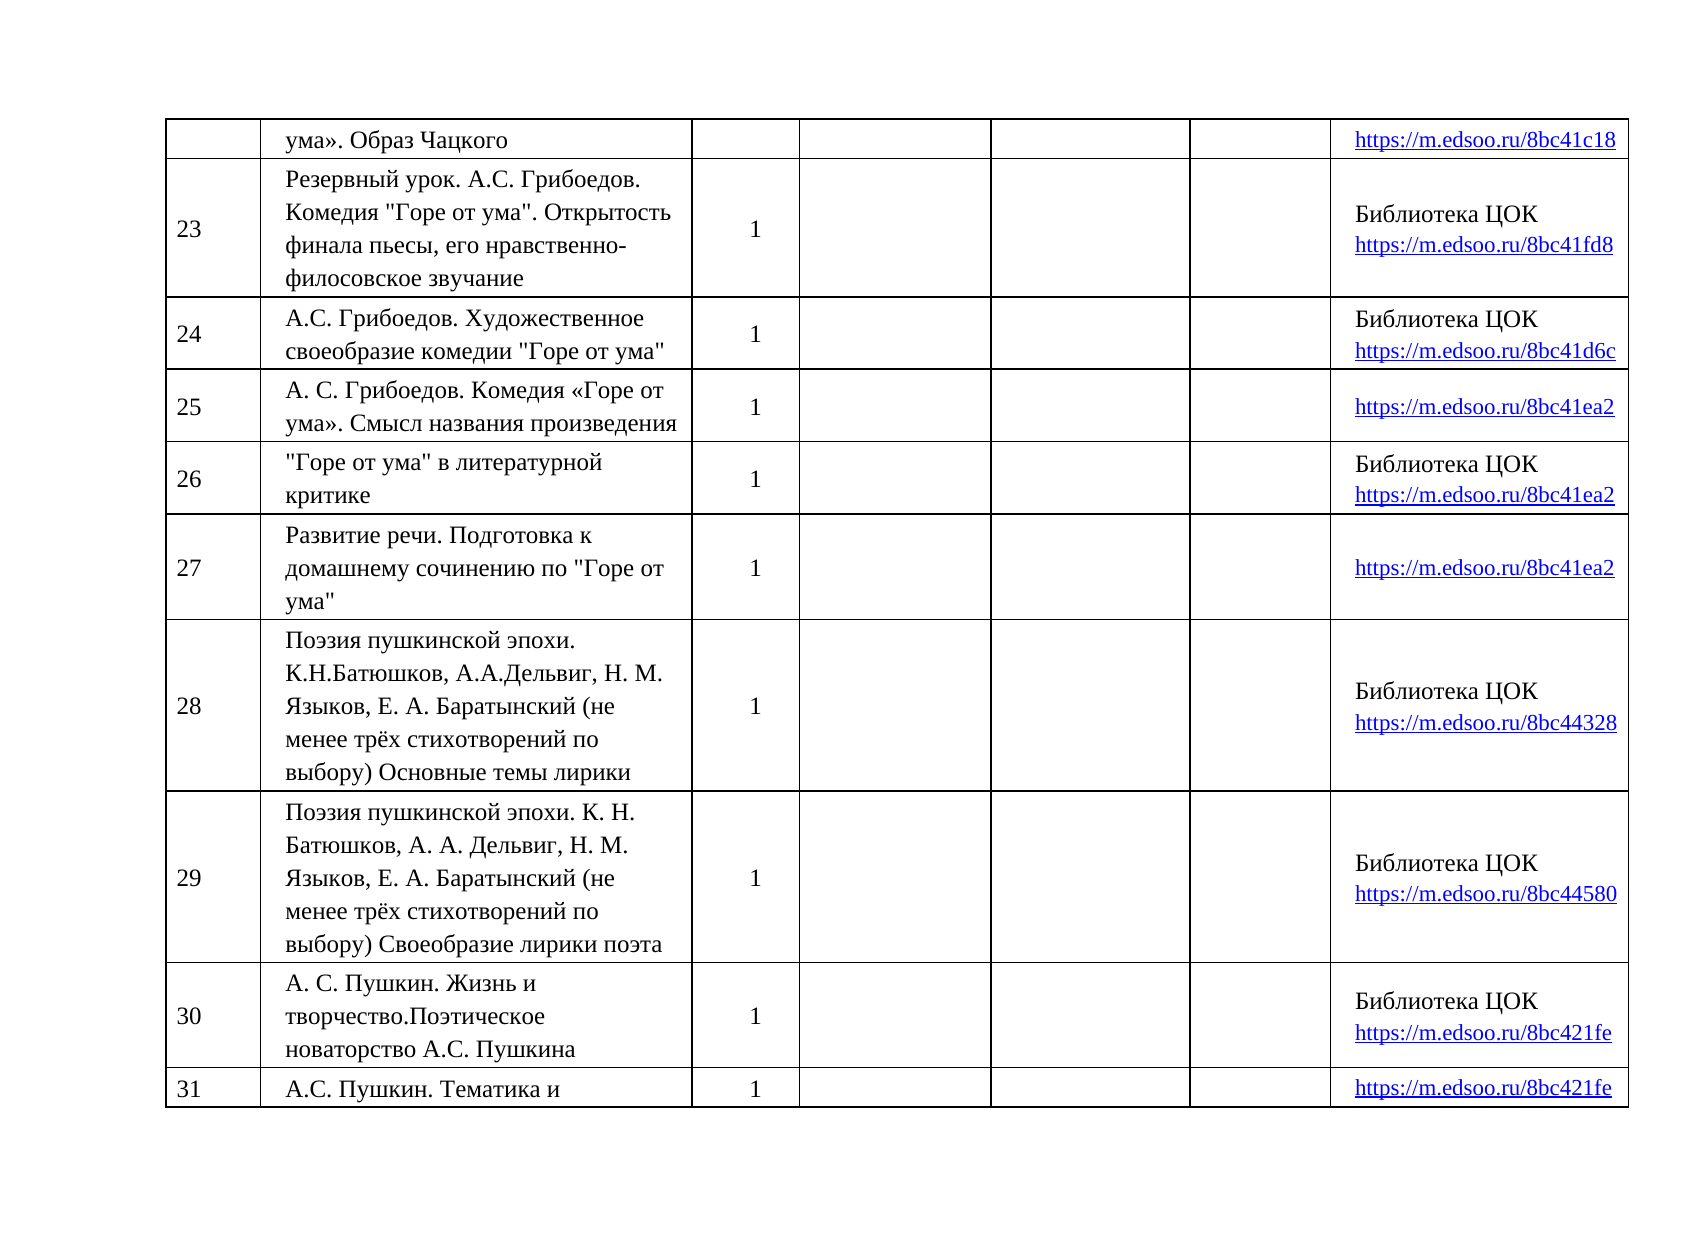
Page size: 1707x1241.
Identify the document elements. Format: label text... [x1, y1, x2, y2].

table_cell [992, 370, 1189, 441]
table_cell А. С. Пушкин. Жизнь и творчество.Поэтическое новаторство А.С. Пушкина [261, 963, 691, 1067]
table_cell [1331, 120, 1628, 157]
table_cell [800, 370, 990, 441]
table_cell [261, 1068, 691, 1106]
table_cell [1191, 159, 1330, 296]
table_cell https://m.edsoo.ru/8bc41ea2 [1331, 515, 1628, 618]
table_cell Библиотека ЦОК https://m.edsoo.ru/8bc41fd8 [1331, 159, 1628, 296]
table_cell Развитие речи. Подготовка к домашнему сочинению по "Горе от ума" [261, 515, 691, 618]
table_cell "Горе от ума" в литературной критике [261, 442, 691, 513]
table_cell [1191, 1068, 1330, 1106]
table_cell [800, 120, 990, 157]
table_cell 27 [167, 515, 260, 618]
table_cell Библиотека ЦОК https://m.edsoo.ru/8bc44328 [1331, 620, 1628, 790]
table_cell А. С. Грибоедов. Комедия «Горе от ума». Смысл названия произведения [261, 370, 691, 441]
table_cell [800, 298, 990, 368]
table_cell [800, 159, 990, 296]
table_cell [1191, 370, 1330, 441]
table_cell [1191, 792, 1330, 961]
table_cell 1 [693, 120, 799, 157]
table_cell 1 [693, 370, 799, 441]
table_cell Поэзия пушкинской эпохи. К.Н.Батюшков, А.А.Дельвиг, Н. М. Языков, Е. А. Баратынский (не менее трёх стихотворений по выбору) Основные темы лирики [261, 620, 691, 790]
table_cell 1 [693, 298, 799, 368]
table_cell [992, 620, 1189, 790]
table_cell [1191, 515, 1330, 618]
table_cell 22 [167, 120, 260, 157]
table_cell [800, 792, 990, 961]
table_cell [1191, 298, 1330, 368]
table_cell Библиотека ЦОК https://m.edsoo.ru/8bc421fe [1331, 963, 1628, 1067]
table_cell 28 [167, 620, 260, 790]
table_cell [1331, 1068, 1628, 1106]
table_cell [1191, 963, 1330, 1067]
table_cell Библиотека ЦОК https://m.edsoo.ru/8bc44580 [1331, 792, 1628, 961]
table_cell [992, 298, 1189, 368]
table_cell 26 [167, 442, 260, 513]
table_cell [800, 442, 990, 513]
table_cell [992, 442, 1189, 513]
table_cell [1191, 442, 1330, 513]
table_cell [800, 963, 990, 1067]
table_cell Поэзия пушкинской эпохи. К. Н. Батюшков, А. А. Дельвиг, Н. М. Языков, Е. А. Баратынский (не менее трёх стихотворений по выбору) Своеобразие лирики поэта [261, 792, 691, 961]
table_cell 31 [167, 1068, 260, 1106]
table_cell [992, 120, 1189, 157]
table_cell 1 [693, 620, 799, 790]
table_cell 30 [167, 963, 260, 1067]
table_cell [992, 515, 1189, 618]
table_cell 23 [167, 159, 260, 296]
table_cell 1 [693, 515, 799, 618]
table_cell 1 [693, 792, 799, 961]
table_cell 1 [693, 442, 799, 513]
table_cell [992, 1068, 1189, 1106]
table_cell Библиотека ЦОК https://m.edsoo.ru/8bc41ea2 [1331, 442, 1628, 513]
table_cell [800, 515, 990, 618]
table_cell 25 [167, 370, 260, 441]
table_cell [1191, 120, 1330, 157]
table_cell [800, 620, 990, 790]
table_cell [992, 159, 1189, 296]
table_cell 1 [693, 1068, 799, 1106]
table_cell Библиотека ЦОК https://m.edsoo.ru/8bc41d6c [1331, 298, 1628, 368]
table_cell [800, 1068, 990, 1106]
table_cell А.С. Грибоедов. Художественное своеобразие комедии "Горе от ума" [261, 298, 691, 368]
table_cell https://m.edsoo.ru/8bc41ea2 [1331, 370, 1628, 441]
table_cell 1 [693, 963, 799, 1067]
table_cell [992, 963, 1189, 1067]
table_cell Резервный урок. А.С. Грибоедов. Комедия "Горе от ума". Открытость финала пьесы, его нравственно-филосовское звучание [261, 159, 691, 296]
table_cell [1191, 620, 1330, 790]
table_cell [261, 120, 691, 157]
table_cell 1 [693, 159, 799, 296]
table_cell [992, 792, 1189, 961]
table_cell 29 [167, 792, 260, 961]
table_cell 24 [167, 298, 260, 368]
